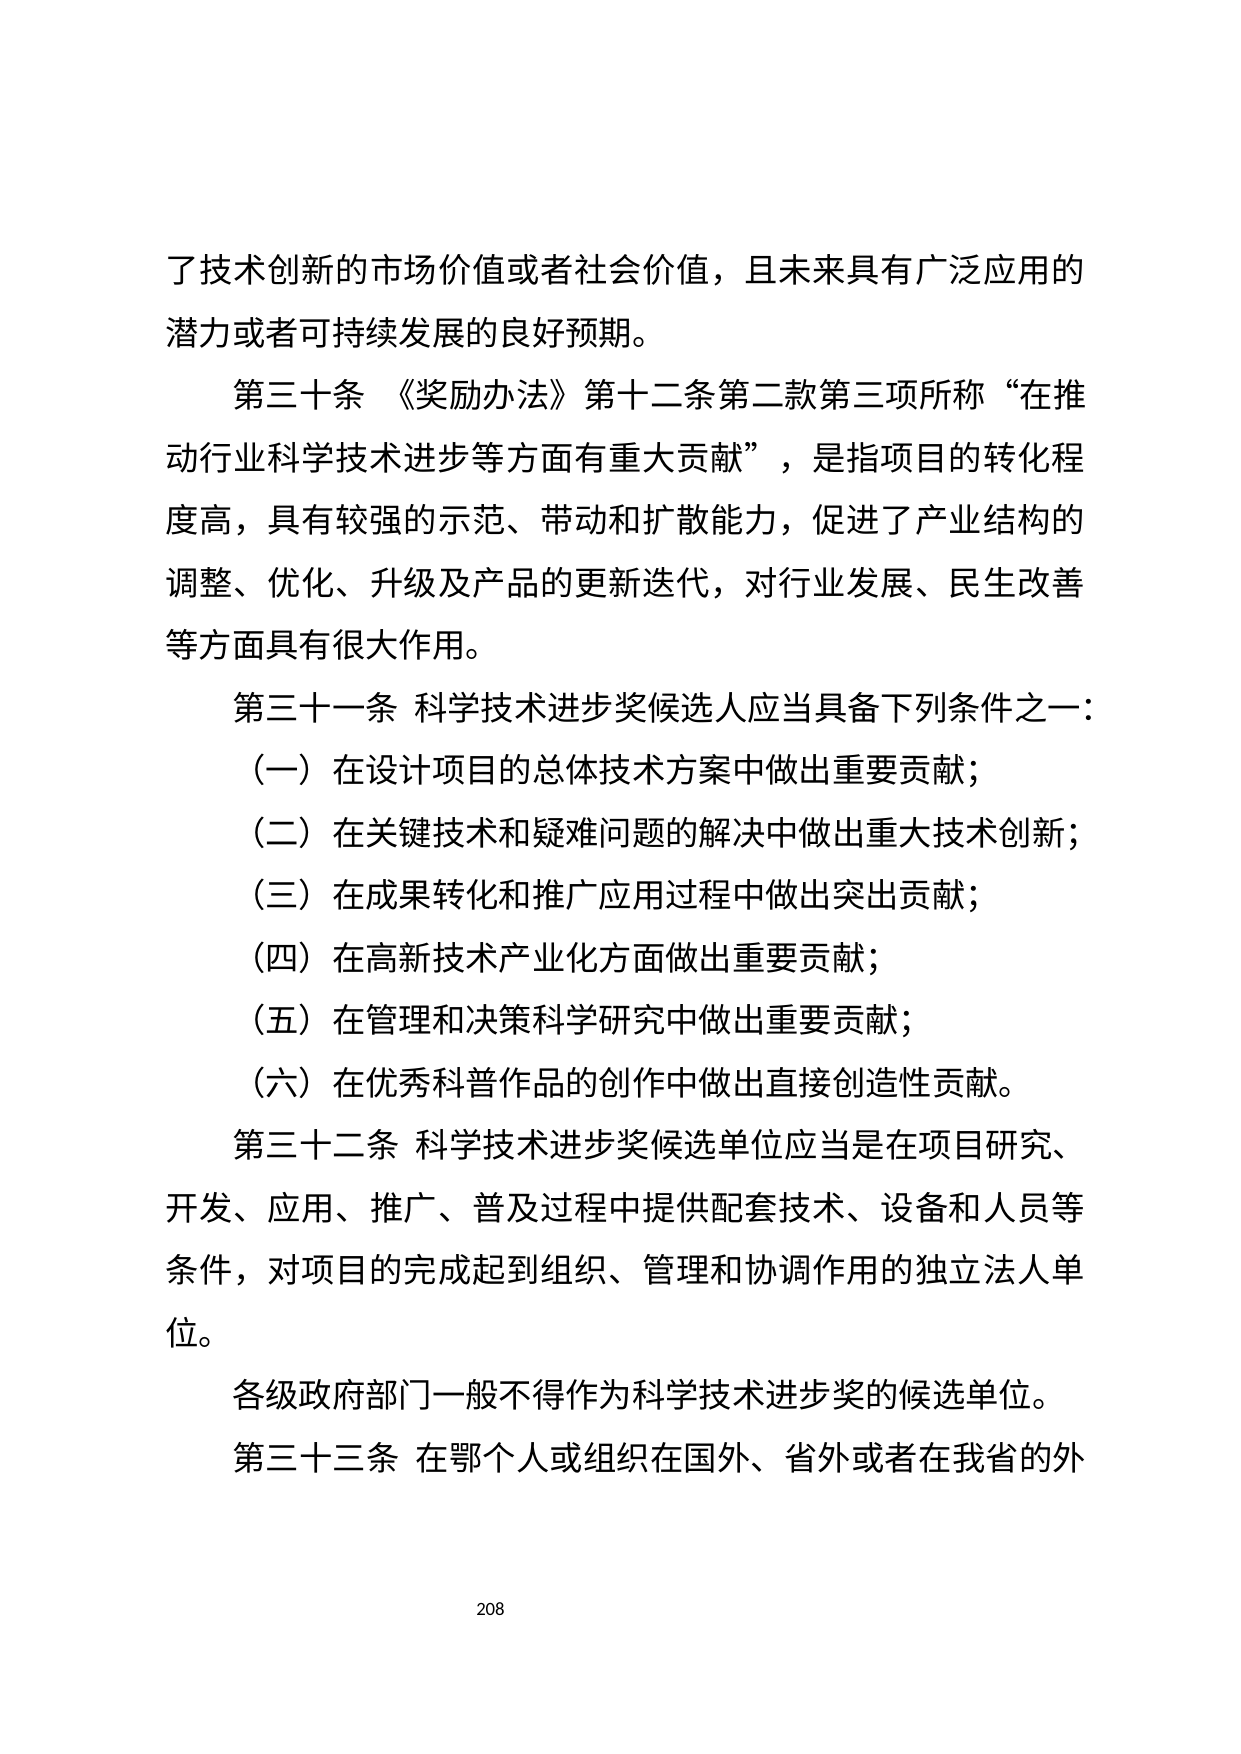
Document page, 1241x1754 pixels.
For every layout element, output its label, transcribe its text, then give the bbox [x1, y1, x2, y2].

text （一）在设计项目的总体技术方案中做出重要贡献； [165, 733, 1087, 795]
text （四）在高新技术产业化方面做出重要贡献； [165, 920, 1087, 983]
text （三）在成果转化和推广应用过程中做出突出贡献； [165, 858, 1087, 920]
text 第三十一条 科学技术进步奖候选人应当具备下列条件之一： [165, 670, 1087, 733]
text 各级政府部门一般不得作为科学技术进步奖的候选单位。 [165, 1358, 1087, 1420]
text （二）在关键技术和疑难问题的解决中做出重大技术创新； [165, 795, 1087, 858]
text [165, 233, 1087, 358]
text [165, 1420, 1087, 1483]
text （六）在优秀科普作品的创作中做出直接创造性贡献。 [165, 1045, 1087, 1108]
text （五）在管理和决策科学研究中做出重要贡献； [165, 983, 1087, 1045]
text 第三十条 《奖励办法》第十二条第二款第三项所称“在推动行业科学技术进步等方面有重大贡献”，是指项目的转化程度高，具有较强的示范、带动和扩散能力，促进了产业结构的调整、优化、升级及产品的更新迭代，对行业发展、民生改善等方面具有很大作用。 [165, 358, 1087, 670]
text 第三十二条 科学技术进步奖候选单位应当是在项目研究、开发、应用、推广、普及过程中提供配套技术、设备和人员等条件，对项目的完成起到组织、管理和协调作用的独立法人单位。 [165, 1108, 1087, 1358]
